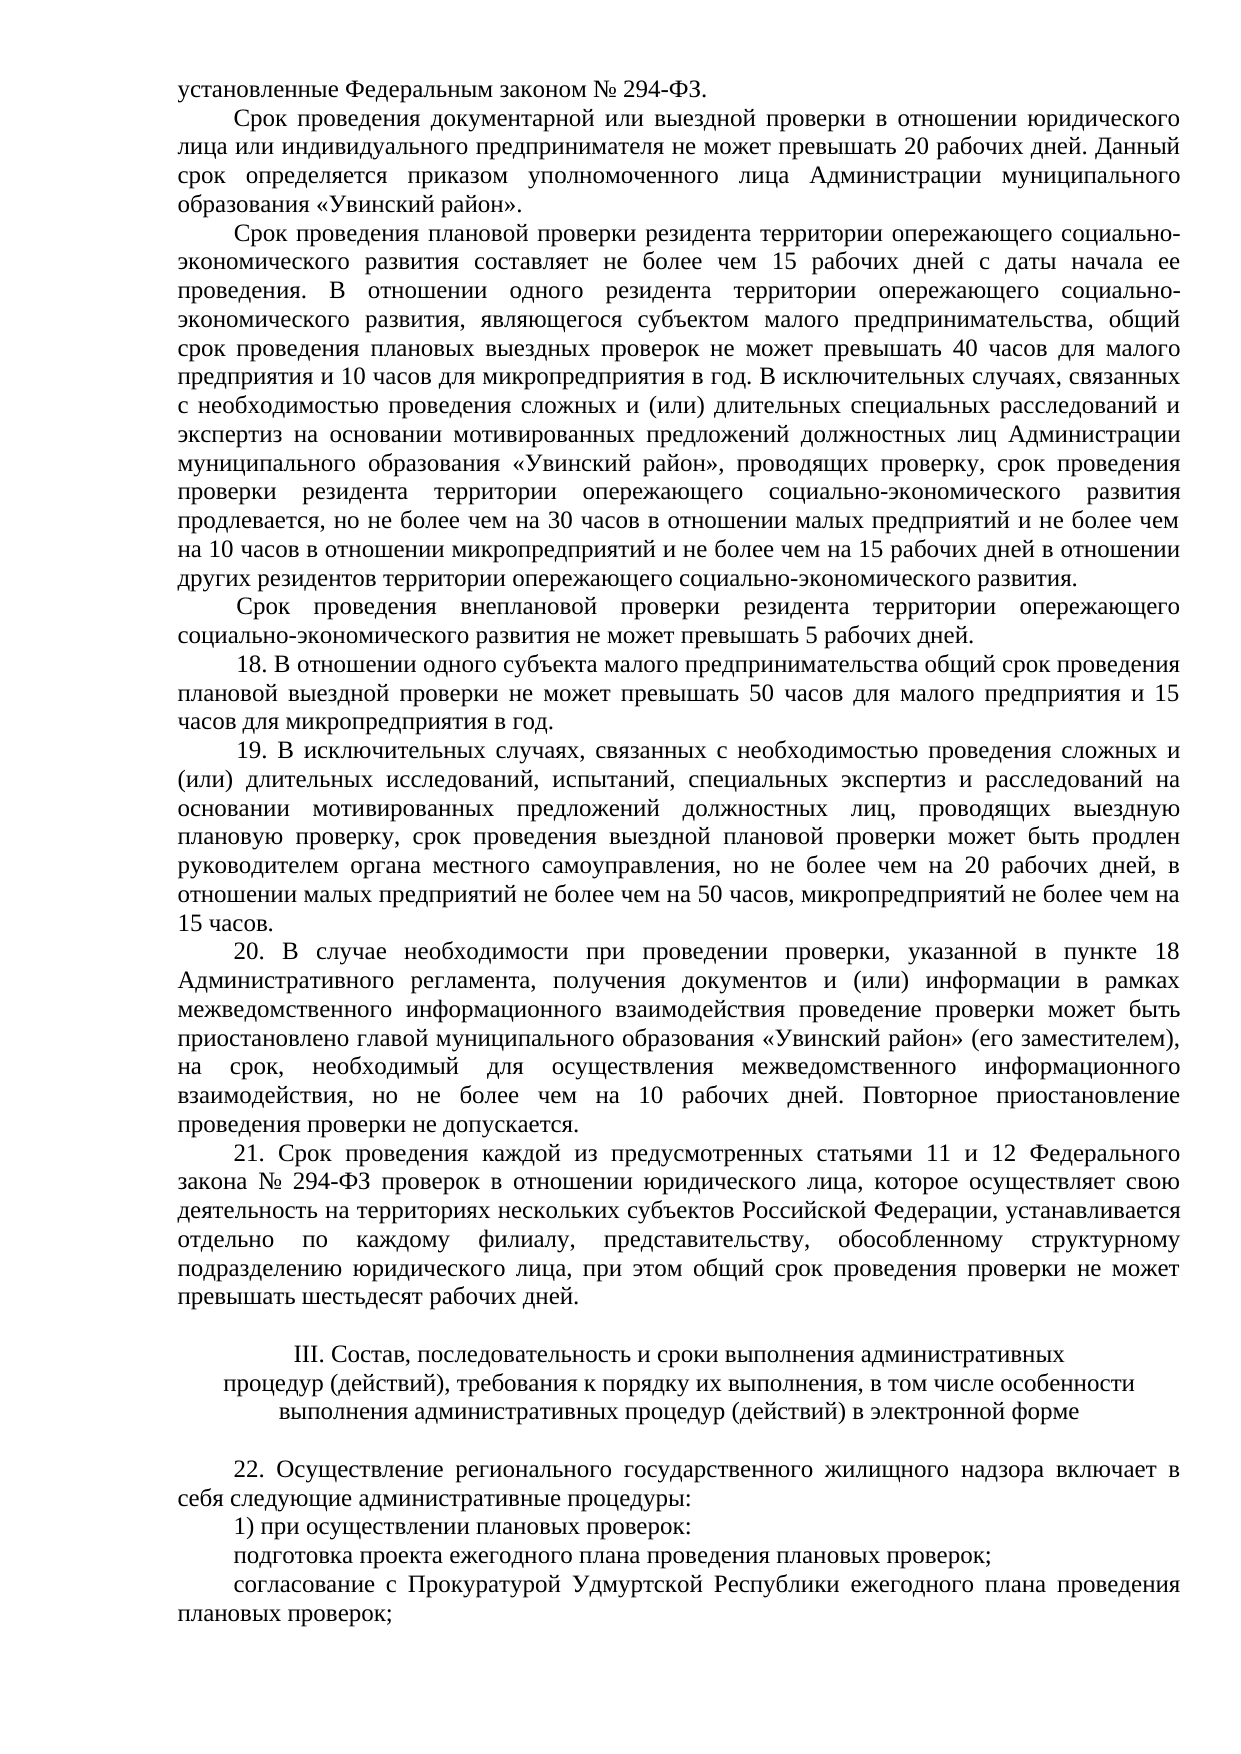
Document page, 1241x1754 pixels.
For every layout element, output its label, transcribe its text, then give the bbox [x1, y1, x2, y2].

text процедур (действий), требования к порядку их выполнения, в том числе особенности [177, 1368, 1181, 1396]
text выполнения административных процедур (действий) в электронной форме [177, 1396, 1181, 1425]
text согласование с Прокуратурой Удмуртской Республики ежегодного плана проведения плановых проверок; [177, 1569, 1181, 1626]
text Срок проведения внеплановой проверки резидента территории опережающего социально-экономического развития не может превышать 5 рабочих дней. [177, 591, 1181, 649]
text 20. В случае необходимости при проведении проверки, указанной в пункте 18 Административного регламента, получения документов и (или) информации в рамках межведомственного информационного взаимодействия проведение проверки может быть приостановлено главой муниципального образования «Увинский район» (его заместителем), на срок, необходимый для осуществления межведомственного информационного взаимодействия, но не более чем на 10 рабочих дней. Повторное приостановление проведения проверки не допускается. [177, 936, 1181, 1138]
text 19. В исключительных случаях, связанных с необходимостью проведения сложных и (или) длительных исследований, испытаний, специальных экспертиз и расследований на основании мотивированных предложений должностных лиц, проводящих выездную плановую проверку, срок проведения выездной плановой проверки может быть продлен руководителем органа местного самоуправления, но не более чем на 20 рабочих дней, в отношении малых предприятий не более чем на 50 часов, микропредприятий не более чем на 15 часов. [177, 735, 1181, 936]
text 1) при осуществлении плановых проверок: [177, 1511, 1181, 1540]
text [177, 74, 1181, 103]
text подготовка проекта ежегодного плана проведения плановых проверок; [177, 1540, 1181, 1569]
text III. Состав, последовательность и сроки выполнения административных [177, 1339, 1181, 1368]
text Срок проведения документарной или выездной проверки в отношении юридического лица или индивидуального предпринимателя не может превышать 20 рабочих дней. Данный срок определяется приказом уполномоченного лица Администрации муниципального образования «Увинский район». [177, 103, 1181, 218]
text Срок проведения плановой проверки резидента территории опережающего социально-экономического развития составляет не более чем 15 рабочих дней с даты начала ее проведения. В отношении одного резидента территории опережающего социально-экономического развития, являющегося субъектом малого предпринимательства, общий срок проведения плановых выездных проверок не может превышать 40 часов для малого предприятия и 10 часов для микропредприятия в год. В исключительных случаях, связанных с необходимостью проведения сложных и (или) длительных специальных расследований и экспертиз на основании мотивированных предложений должностных лиц Администрации муниципального образования «Увинский район», проводящих проверку, срок проведения проверки резидента территории опережающего социально-экономического развития продлевается, но не более чем на 30 часов в отношении малых предприятий и не более чем на 10 часов в отношении микропредприятий и не более чем на 15 рабочих дней в отношении других резидентов территории опережающего социально-экономического развития. [177, 218, 1181, 591]
text 18. В отношении одного субъекта малого предпринимательства общий срок проведения плановой выездной проверки не может превышать 50 часов для малого предприятия и 15 часов для микропредприятия в год. [177, 649, 1181, 735]
text 22. Осуществление регионального государственного жилищного надзора включает в себя следующие административные процедуры: [177, 1454, 1181, 1511]
text 21. Срок проведения каждой из предусмотренных статьями 11 и 12 Федерального закона № 294-ФЗ проверок в отношении юридического лица, которое осуществляет свою деятельность на территориях нескольких субъектов Российской Федерации, устанавливается отдельно по каждому филиалу, представительству, обособленному структурному подразделению юридического лица, при этом общий срок проведения проверки не может превышать шестьдесят рабочих дней. [177, 1138, 1181, 1310]
